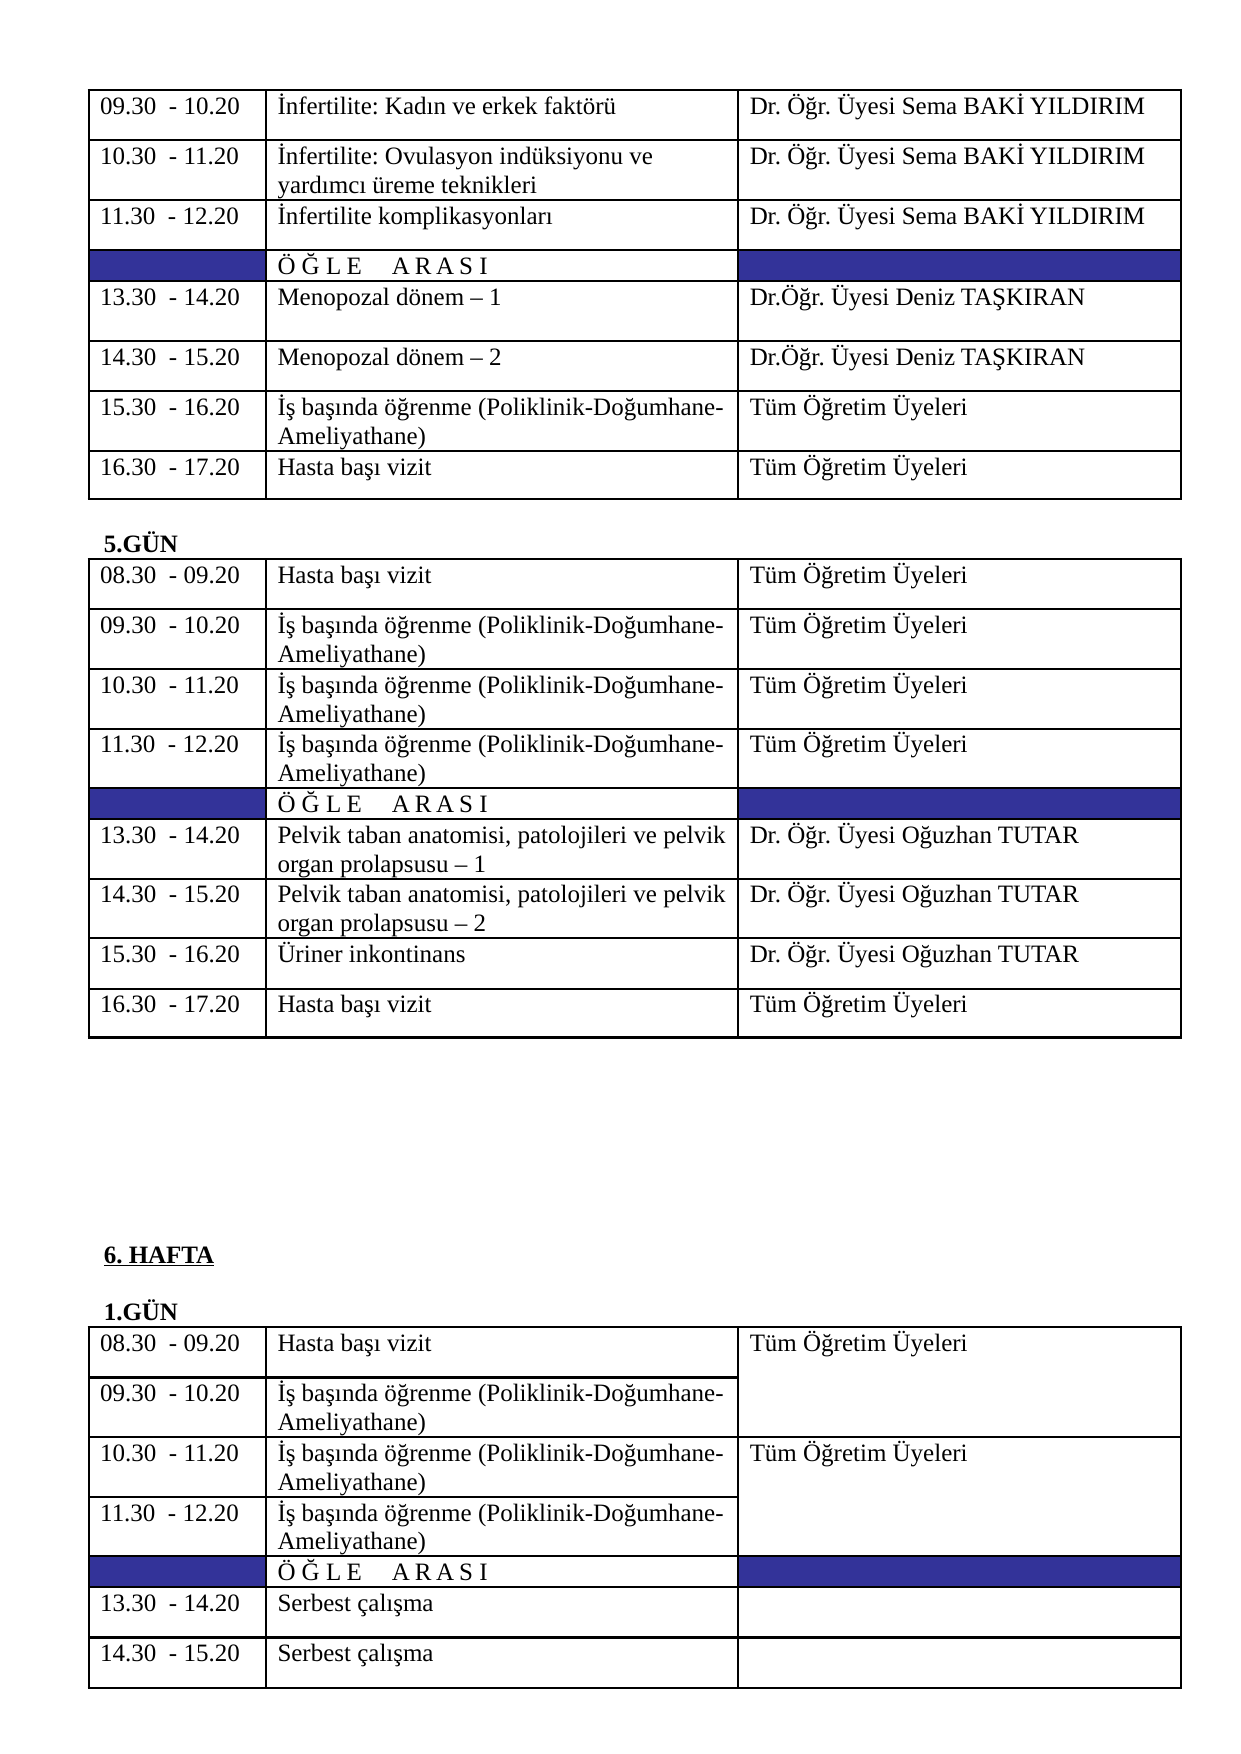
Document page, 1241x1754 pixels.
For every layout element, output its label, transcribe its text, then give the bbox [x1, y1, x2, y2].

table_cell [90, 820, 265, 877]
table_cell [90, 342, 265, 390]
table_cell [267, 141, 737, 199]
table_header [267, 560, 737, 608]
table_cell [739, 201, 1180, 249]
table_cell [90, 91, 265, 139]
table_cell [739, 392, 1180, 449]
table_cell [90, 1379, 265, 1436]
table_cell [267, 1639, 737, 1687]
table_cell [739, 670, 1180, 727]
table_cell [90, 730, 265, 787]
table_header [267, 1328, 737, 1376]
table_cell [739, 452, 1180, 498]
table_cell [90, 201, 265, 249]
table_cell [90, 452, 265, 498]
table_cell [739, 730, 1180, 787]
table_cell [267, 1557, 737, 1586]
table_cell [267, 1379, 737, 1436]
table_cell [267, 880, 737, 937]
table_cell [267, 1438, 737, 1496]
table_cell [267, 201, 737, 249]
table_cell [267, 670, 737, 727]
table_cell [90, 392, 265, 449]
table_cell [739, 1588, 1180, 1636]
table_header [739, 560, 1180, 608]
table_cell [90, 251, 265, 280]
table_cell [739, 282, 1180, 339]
text 5.GÜN [103, 529, 1167, 558]
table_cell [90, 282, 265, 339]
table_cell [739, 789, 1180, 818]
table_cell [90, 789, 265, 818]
text 1.GÜN [103, 1297, 1167, 1326]
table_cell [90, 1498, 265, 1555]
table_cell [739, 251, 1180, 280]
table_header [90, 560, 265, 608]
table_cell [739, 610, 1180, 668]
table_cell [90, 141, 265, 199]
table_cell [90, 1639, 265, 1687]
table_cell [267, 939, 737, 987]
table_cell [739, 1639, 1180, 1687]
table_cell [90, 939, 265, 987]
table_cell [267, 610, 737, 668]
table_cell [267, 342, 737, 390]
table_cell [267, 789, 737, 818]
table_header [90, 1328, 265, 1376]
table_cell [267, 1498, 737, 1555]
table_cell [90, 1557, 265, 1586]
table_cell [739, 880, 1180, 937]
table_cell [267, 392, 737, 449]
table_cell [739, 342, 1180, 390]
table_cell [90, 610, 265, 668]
text 6. HAFTA [103, 1240, 1167, 1268]
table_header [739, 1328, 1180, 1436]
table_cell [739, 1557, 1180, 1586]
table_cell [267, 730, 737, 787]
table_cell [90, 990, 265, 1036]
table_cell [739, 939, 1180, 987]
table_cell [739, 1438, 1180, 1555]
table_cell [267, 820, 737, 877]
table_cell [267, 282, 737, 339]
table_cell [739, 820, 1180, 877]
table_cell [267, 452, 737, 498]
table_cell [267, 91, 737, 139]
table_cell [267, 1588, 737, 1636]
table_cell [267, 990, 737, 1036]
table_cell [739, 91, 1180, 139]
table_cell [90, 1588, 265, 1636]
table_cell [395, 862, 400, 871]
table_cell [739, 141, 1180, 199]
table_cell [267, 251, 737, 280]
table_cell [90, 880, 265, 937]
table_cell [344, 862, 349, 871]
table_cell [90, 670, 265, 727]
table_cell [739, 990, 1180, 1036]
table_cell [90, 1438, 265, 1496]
